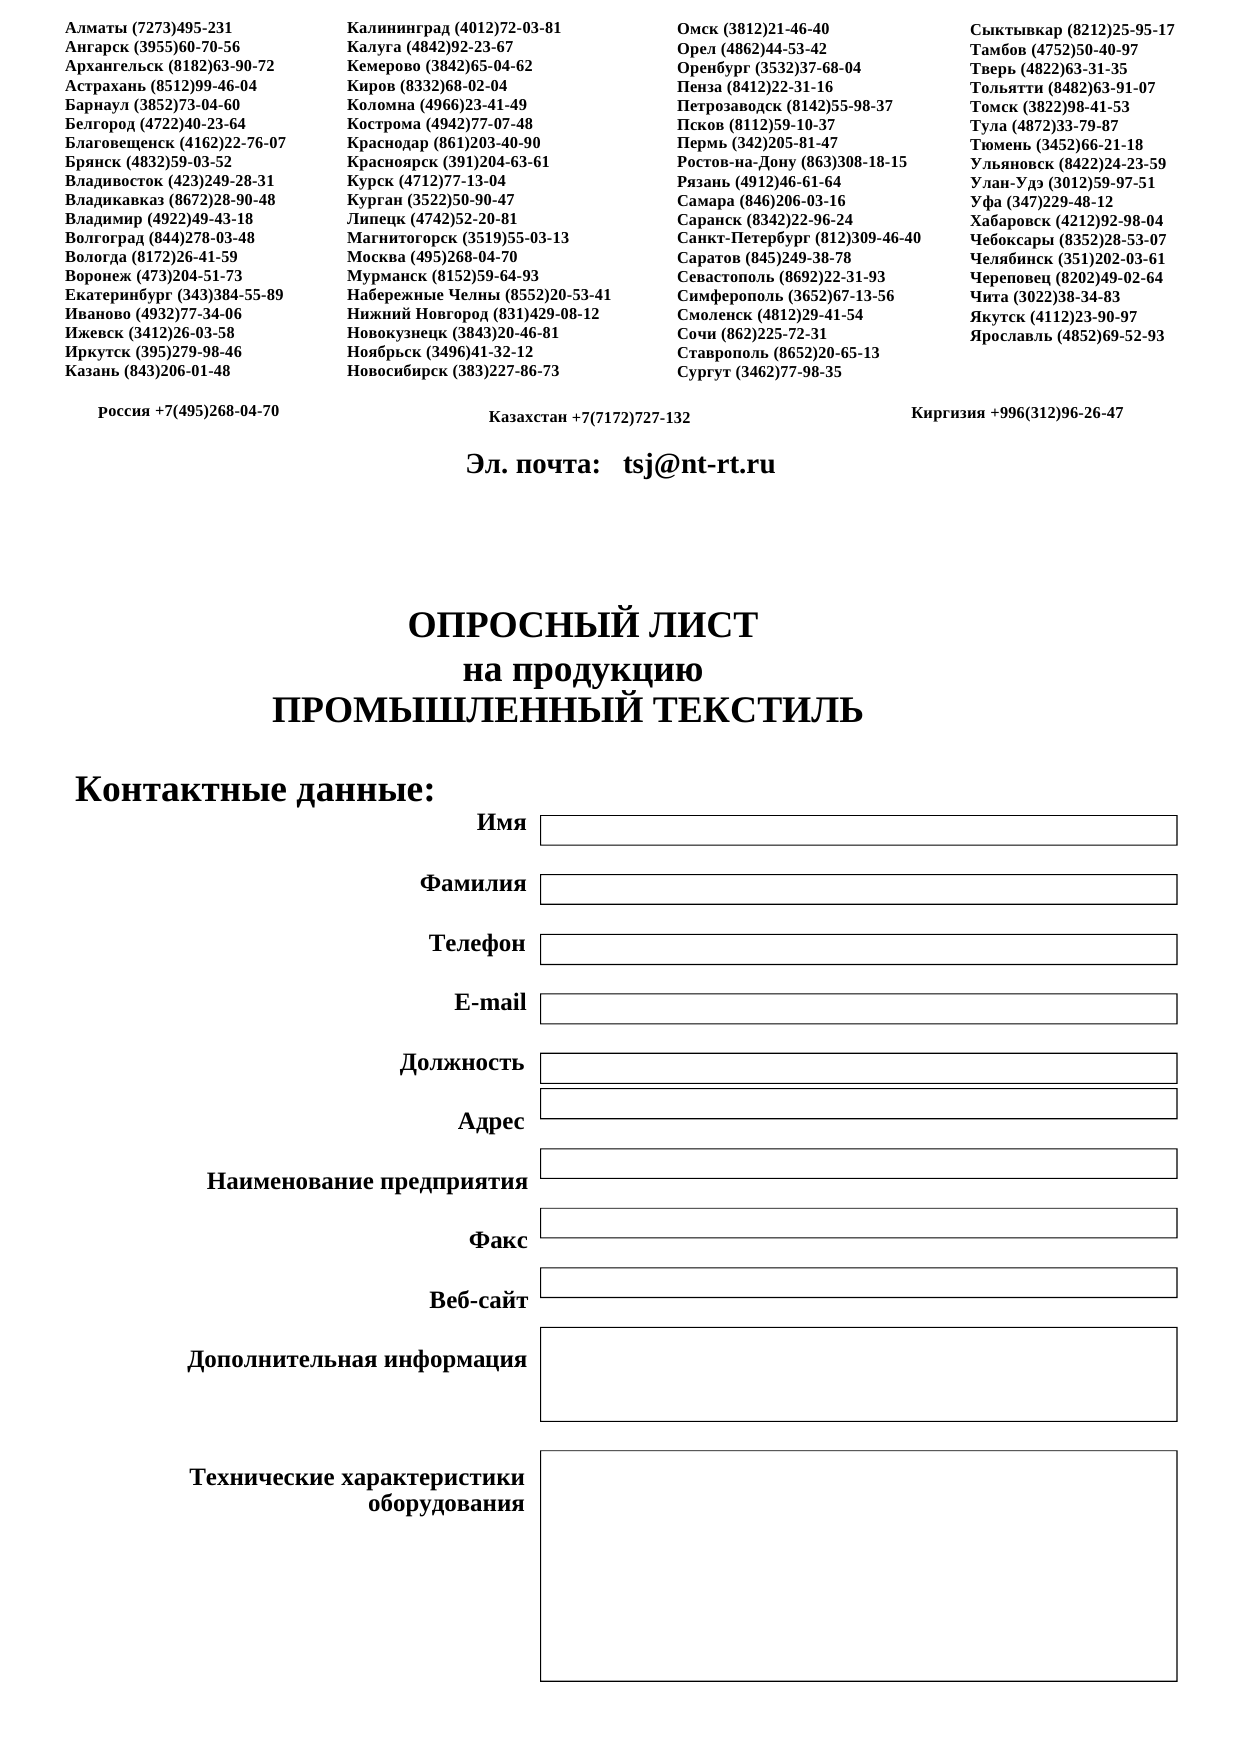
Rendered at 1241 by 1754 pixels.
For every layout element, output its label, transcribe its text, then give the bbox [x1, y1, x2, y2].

text Магнитогорск (3519)55-03-13 Москва (495)268-04-70 Мурманск (8152)59-64-93 [347, 228, 574, 285]
text Веб-сайт [429, 1285, 1178, 1313]
text Должность [399, 1047, 1178, 1076]
text Дополнительная информация [187, 1344, 1178, 1373]
text Факс [469, 1225, 1178, 1253]
text E-mail [454, 987, 1178, 1016]
text Самара (846)206-03-16 Саранск (8342)22-96-24 [677, 191, 859, 229]
text Ростов-на-Дону (863)308-18-15 Рязань (4912)46-61-64 [677, 153, 914, 191]
text Адрес [458, 1106, 1178, 1135]
text Фамилия [419, 868, 1178, 897]
text Сочи (862)225-72-31 Ставрополь (8652)20-65-13 Сургут (3462)77-98-35 [677, 324, 886, 381]
text Россия +7(495)268-04-70 Казахстан +7(7172)727-132 Киргизия +996(312)96-26-47 [98, 401, 1178, 427]
text Санкт-Петербург (812)309-46-40 Саратов (845)249-38-78 Севастополь (8692)22-31-93 Симферополь (3652)67-13-56 Смоленск (4812)29-41-54 [677, 229, 927, 324]
text Алматы (7273)495-231 Ангарск (3955)60-70-56 Архангельск (8182)63-90-72 Астрахань (8512)99-46-04 Барнаул (3852)73-04-60 Белгород (4722)40-23-64 Благовещенск (4162)22-76-07 Брянск (4832)59-03-52 Владивосток (423)249-28-31 Владикавказ (8672)28-90-48 Владимир (4922)49-43-18 Волгоград (844)278-03-48 Вологда (8172)26-41-59 Воронеж (473)204-51-73 Екатеринбург (343)384-55-89 Иваново (4932)77-34-06 Ижевск (3412)26-03-58 Иркутск (395)279-98-46 Казань (843)206-01-48 [65, 18, 292, 380]
text Петрозаводск (8142)55-98-37 Псков (8112)59-10-37 [677, 96, 899, 134]
text Телефон [429, 928, 1178, 956]
text Тула (4872)33-79-87 Тюмень (3452)66-21-18 Ульяновск (8422)24-23-59 Улан-Удэ (3012)59-97-51 Уфа (347)229-48-12 Хабаровск (4212)92-98-04 Чебоксары (8352)28-53-07 Челябинск (351)202-03-61 Череповец (8202)49-02-64 Чита (3022)38-34-83 Якутск (4112)23-90-97 Ярославль (4852)69-52-93 [970, 116, 1172, 344]
text Омск (3812)21-46-40 Орел (4862)44-53-42 Оренбург (3532)37-68-04 Пенза (8412)22-31-16 [677, 20, 867, 96]
text Контактные данные: [75, 770, 1178, 809]
text ПРОМЫШЛЕННЫЙ ТЕКСТИЛЬ [75, 691, 1178, 730]
text Калининград (4012)72-03-81 Калуга (4842)92-23-67 Кемерово (3842)65-04-62 Киров (8332)68-02-04 Коломна (4966)23-41-49 Кострома (4942)77-07-48 Краснодар (861)203-40-90 Красноярск (391)204-63-61 Курск (4712)77-13-04 Курган (3522)50-90-47 Липецк (4742)52-20-81 [347, 18, 566, 228]
text Сыктывкар (8212)25-95-17 Тамбов (4752)50-40-97 Тверь (4822)63-31-35 Тольятти (8482)63-91-07 Томск (3822)98-41-53 [970, 21, 1180, 116]
text Эл. почта: tsj@nt-rt.ru [65, 446, 1176, 479]
text ОПРОСНЫЙ ЛИСТ на продукцию [403, 602, 763, 689]
text Наименование предприятия [207, 1166, 1178, 1194]
text Имя [477, 809, 1178, 836]
text Пермь (342)205-81-47 [677, 134, 926, 153]
text Набережные Челны (8552)20-53-41 Нижний Новгород (831)429-08-12 Новокузнецк (3843)20-46-81 Ноябрьск (3496)41-32-12 Новосибирск (383)227-86-73 [347, 285, 617, 380]
text Технические характеристики оборудования [187, 1465, 525, 1517]
